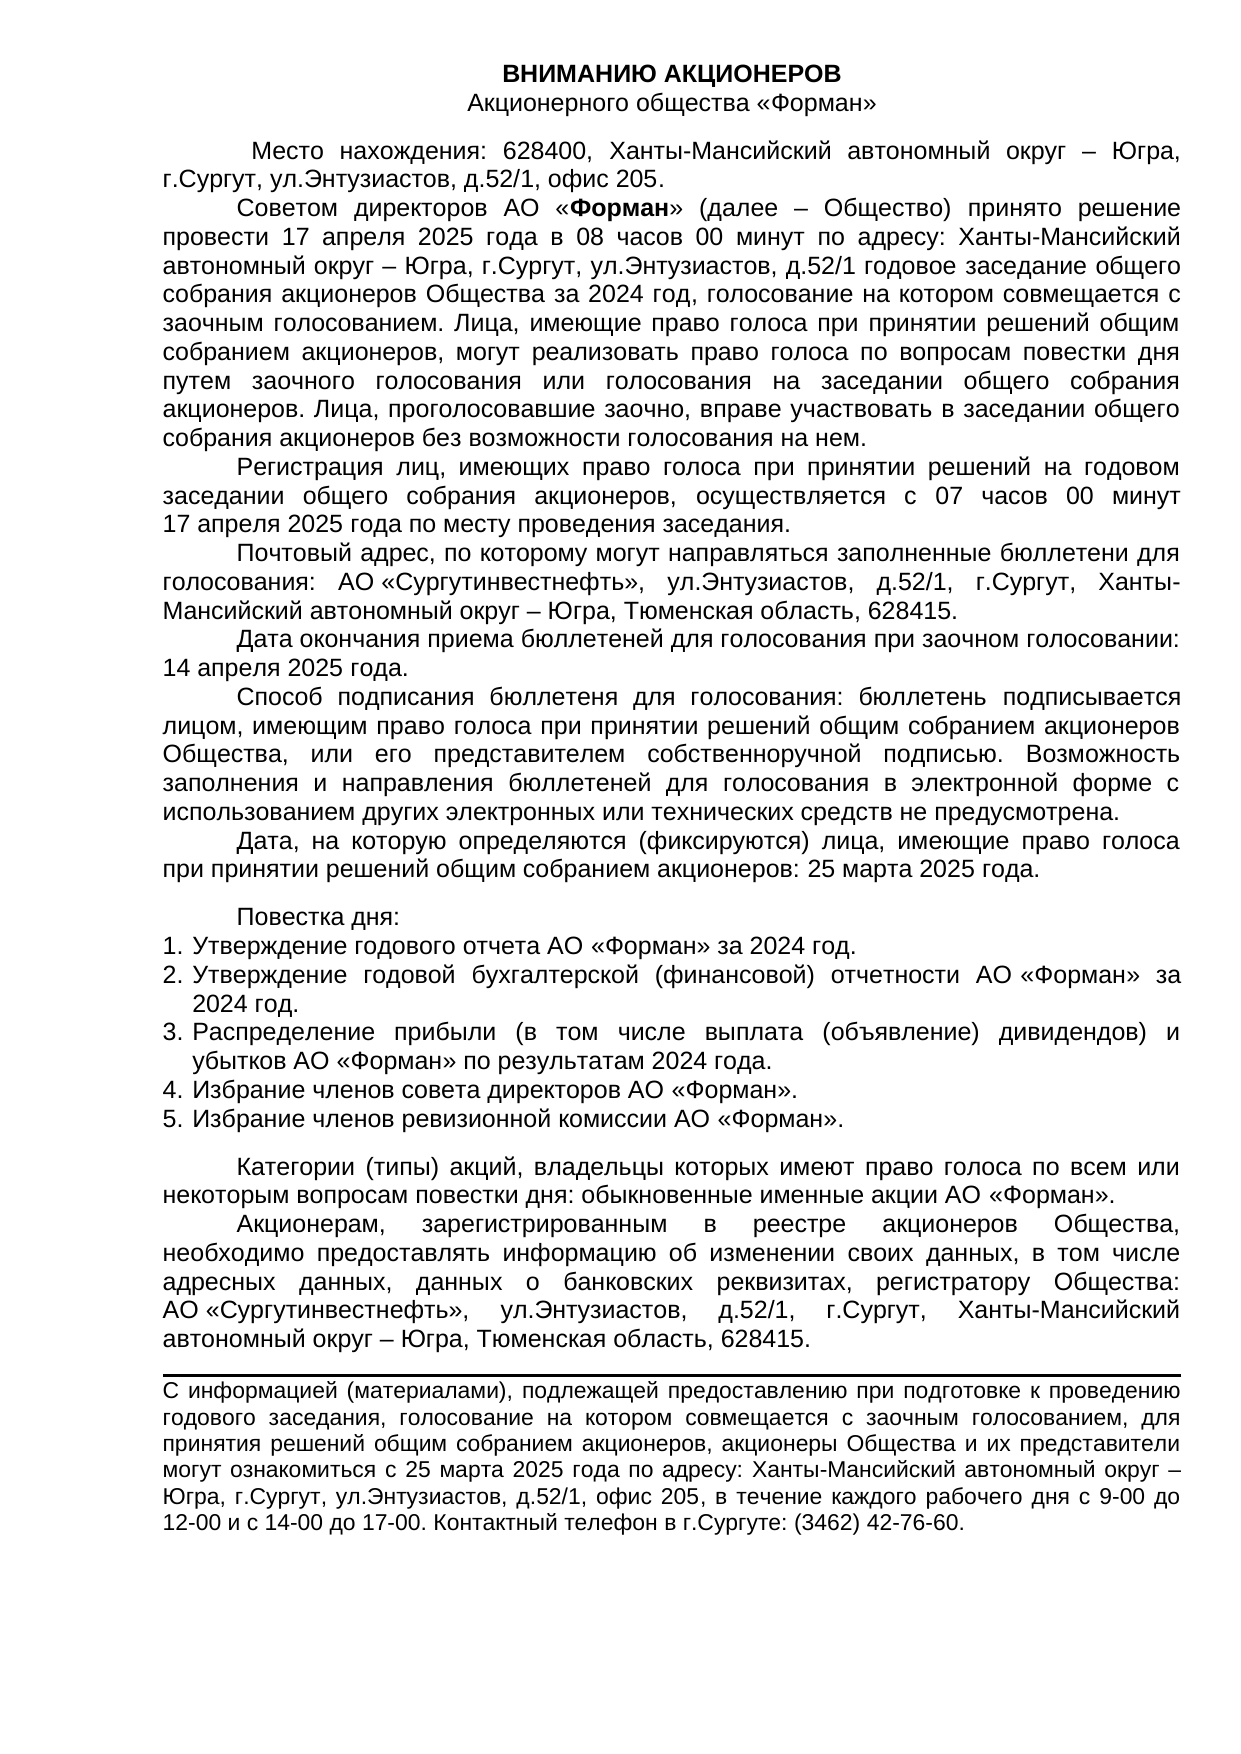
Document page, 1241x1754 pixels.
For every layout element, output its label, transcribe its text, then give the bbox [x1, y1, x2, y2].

list Утверждение годовой бухгалтерской (финансовой) отчетности АО «Форман» за 2024 год. [162, 960, 1181, 1017]
text Дата окончания приема бюллетеней для голосования при заочном голосовании: 14 апреля 2025 года. [162, 624, 1181, 682]
text Категории (типы) акций, владельцы которых имеют право голоса по всем или некоторым вопросам повестки дня: обыкновенные именные акции АО «Форман». [162, 1152, 1181, 1209]
text Повестка дня: [162, 902, 1181, 931]
text Советом директоров АО «Форман» (далее – Общество) принято решение провести 17 апреля 2025 года в 08 часов 00 минут по адресу: Ханты-Мансийский автономный округ – Югра, г.Сургут, ул.Энтузиастов, д.52/1 годовое заседание общего собрания акционеров Общества за 2024 год, голосование на котором совмещается с заочным голосованием. Лица, имеющие право голоса при принятии решений общим собранием акционеров, могут реализовать право голоса по вопросам повестки дня путем заочного голосования или голосования на заседании общего собрания акционеров. Лица, проголосовавшие заочно, вправе участвовать в заседании общего собрания акционеров без возможности голосования на нем. [162, 193, 1181, 452]
list Избрание членов совета директоров АО «Форман». [162, 1075, 1181, 1104]
subtitle Акционерного общества «Форман» [162, 88, 1181, 117]
text Способ подписания бюллетеня для голосования: бюллетень подписывается лицом, имеющим право голоса при принятии решений общим собранием акционеров Общества, или его представителем собственноручной подписью. Возможность заполнения и направления бюллетеней для голосования в электронной форме с использованием других электронных или технических средств не предусмотрена. [162, 682, 1181, 826]
text С информацией (материалами), подлежащей предоставлению при подготовке к проведению годового заседания, голосование на котором совмещается с заочным голосованием, для принятия решений общим собранием акционеров, акционеры Общества и их представители могут ознакомиться с 25 марта 2025 года по адресу: Ханты-Мансийский автономный округ – Югра, г.Сургут, ул.Энтузиастов, д.52/1, офис 205, в течение каждого рабочего дня с 9-00 до 12-00 и с 14-00 до 17-00. Контактный телефон в г.Сургуте: (3462) 42-76-60. [162, 1377, 1181, 1535]
list Избрание членов ревизионной комиссии АО «Форман». [162, 1104, 1181, 1132]
text Дата, на которую определяются (фиксируются) лица, имеющие право голоса при принятии решений общим собранием акционеров: 25 марта 2025 года. [162, 826, 1181, 883]
subtitle ВНИМАНИЮ АКЦИОНЕРОВ [162, 59, 1181, 88]
text Регистрация лиц, имеющих право голоса при принятии решений на годовом заседании общего собрания акционеров, осуществляется с 07 часов 00 минут 17 апреля 2025 года по месту проведения заседания. [162, 452, 1181, 538]
list Распределение прибыли (в том числе выплата (объявление) дивидендов) и убытков АО «Форман» по результатам 2024 года. [162, 1017, 1181, 1075]
text Почтовый адрес, по которому могут направляться заполненные бюллетени для голосования: АО «Сургутинвестнефть», ул.Энтузиастов, д.52/1, г.Сургут, Ханты-Мансийский автономный округ – Югра, Тюменская область, 628415. [162, 538, 1181, 624]
list Утверждение годового отчета АО «Форман» за 2024 год. [162, 931, 1181, 960]
text Акционерам, зарегистрированным в реестре акционеров Общества, необходимо предоставлять информацию об изменении своих данных, в том числе адресных данных, данных о банковских реквизитах, регистратору Общества: АО «Сургутинвестнефть», ул.Энтузиастов, д.52/1, г.Сургут, Ханты-Мансийский автономный округ – Югра, Тюменская область, 628415. [162, 1209, 1181, 1353]
text Место нахождения: 628400, Ханты-Мансийский автономный округ – Югра, г.Сургут, ул.Энтузиастов, д.52/1, офис 205. [162, 136, 1181, 193]
